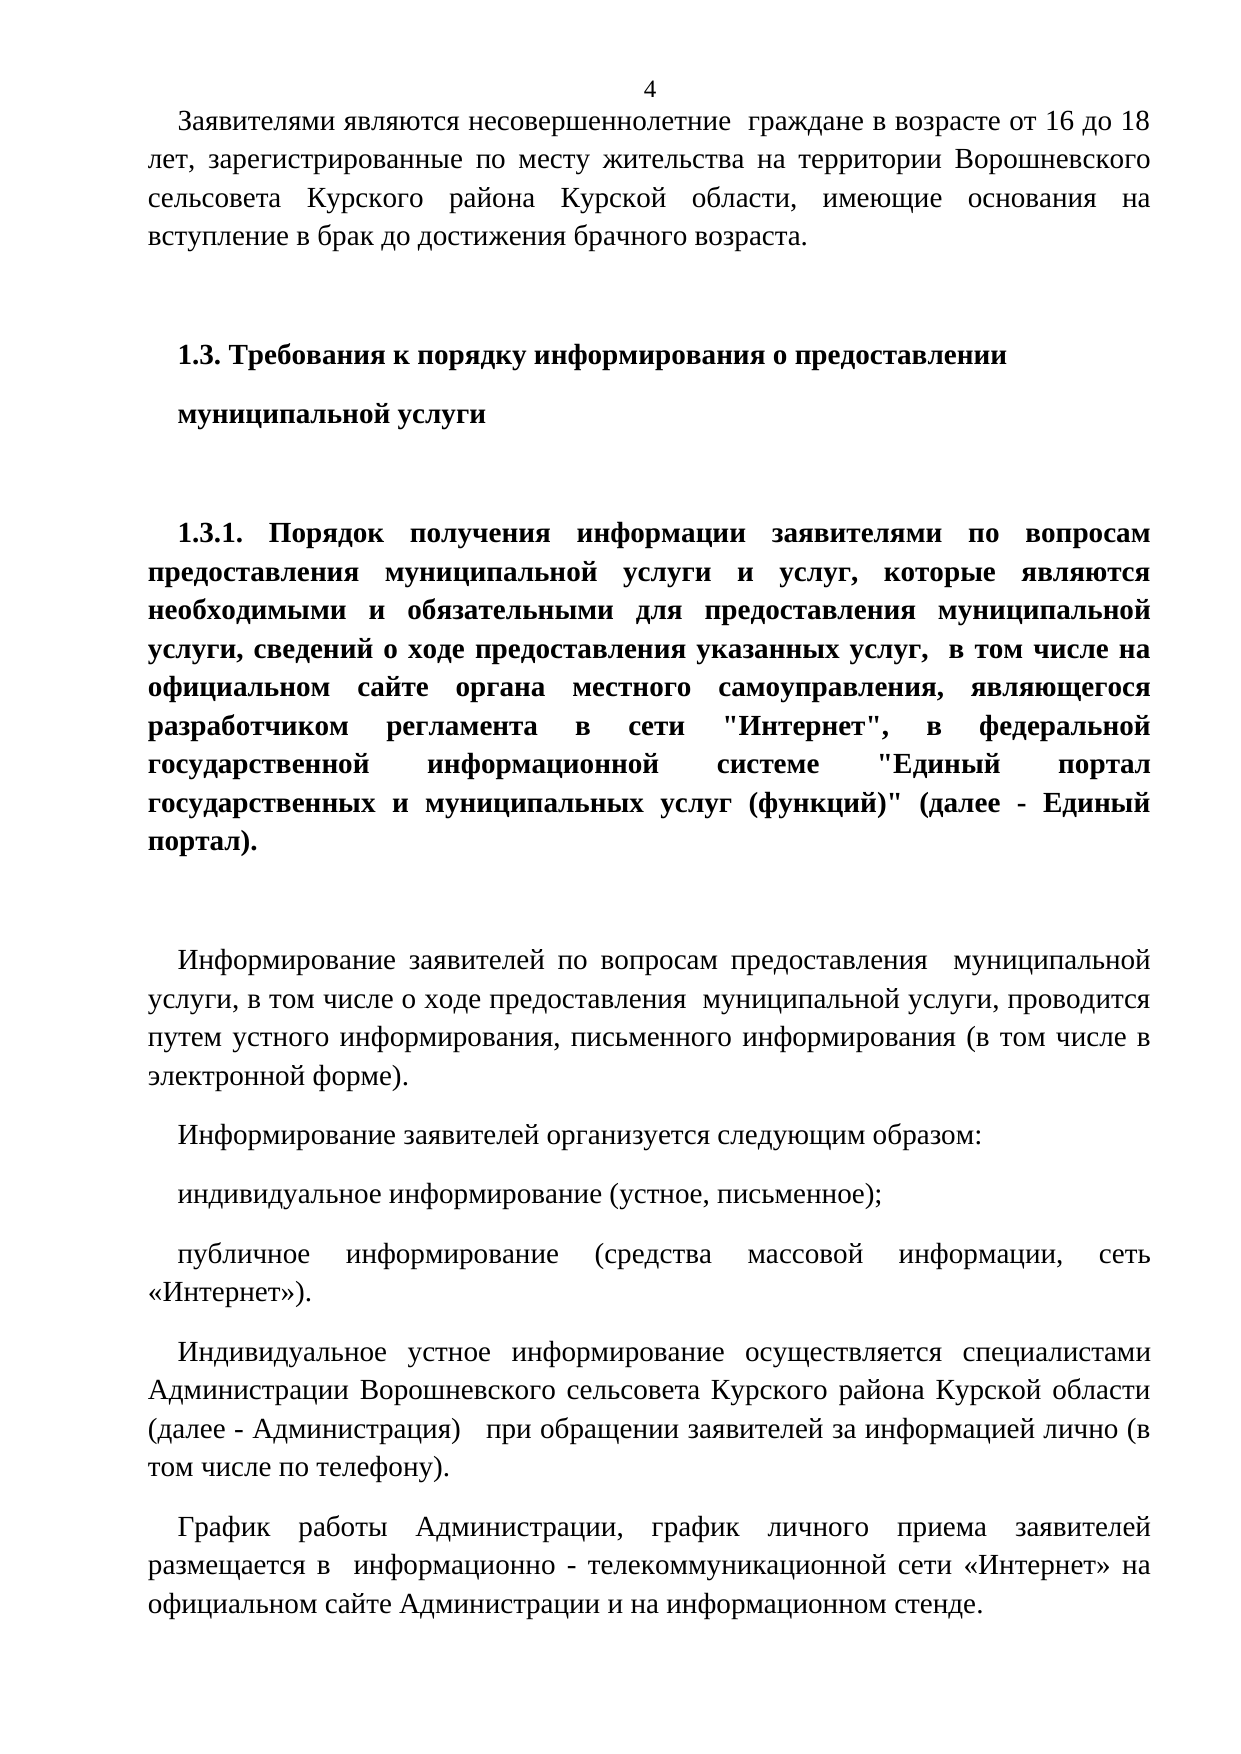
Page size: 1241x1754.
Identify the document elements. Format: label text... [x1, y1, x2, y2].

text 1.3. Требования к порядку информирования о предоставлении [148, 337, 1152, 371]
text Заявителями являются несовершеннолетние граждане в возрасте от 16 до 18 лет, зарегистрированные по месту жительства на территории Ворошневского сельсовета Курского района Курской области, имеющие основания на вступление в брак до достижения брачного возраста. [148, 103, 1152, 252]
text муниципальной услуги [148, 396, 1152, 430]
text График работы Администрации, график личного приема заявителей размещается в информационно - телекоммуникационной сети «Интернет» на официальном сайте Администрации и на информационном стенде. [148, 1509, 1152, 1619]
text Информирование заявителей по вопросам предоставления муниципальной услуги, в том числе о ходе предоставления муниципальной услуги, проводится путем устного информирования, письменного информирования (в том числе в электронной форме). [148, 942, 1152, 1091]
text Индивидуальное устное информирование осуществляется специалистами Администрации Ворошневского сельсовета Курского района Курской области (далее - Администрация) при обращении заявителей за информацией лично (в том числе по телефону). [148, 1334, 1152, 1483]
text Информирование заявителей организуется следующим образом: [148, 1117, 1152, 1151]
text индивидуальное информирование (устное, письменное); [148, 1177, 1152, 1210]
text 1.3.1. Порядок получения информации заявителями по вопросам предоставления муниципальной услуги и услуг, которые являются необходимыми и обязательными для предоставления муниципальной услуги, сведений о ходе предоставления указанных услуг, в том числе на официальном сайте органа местного самоуправления, являющегося разработчиком регламента в сети "Интернет", в федеральной государственной информационной системе "Единый портал государственных и муниципальных услуг (функций)" (далее - Единый портал). [148, 515, 1152, 857]
text публичное информирование (средства массовой информации, сеть «Интернет»). [148, 1236, 1152, 1308]
